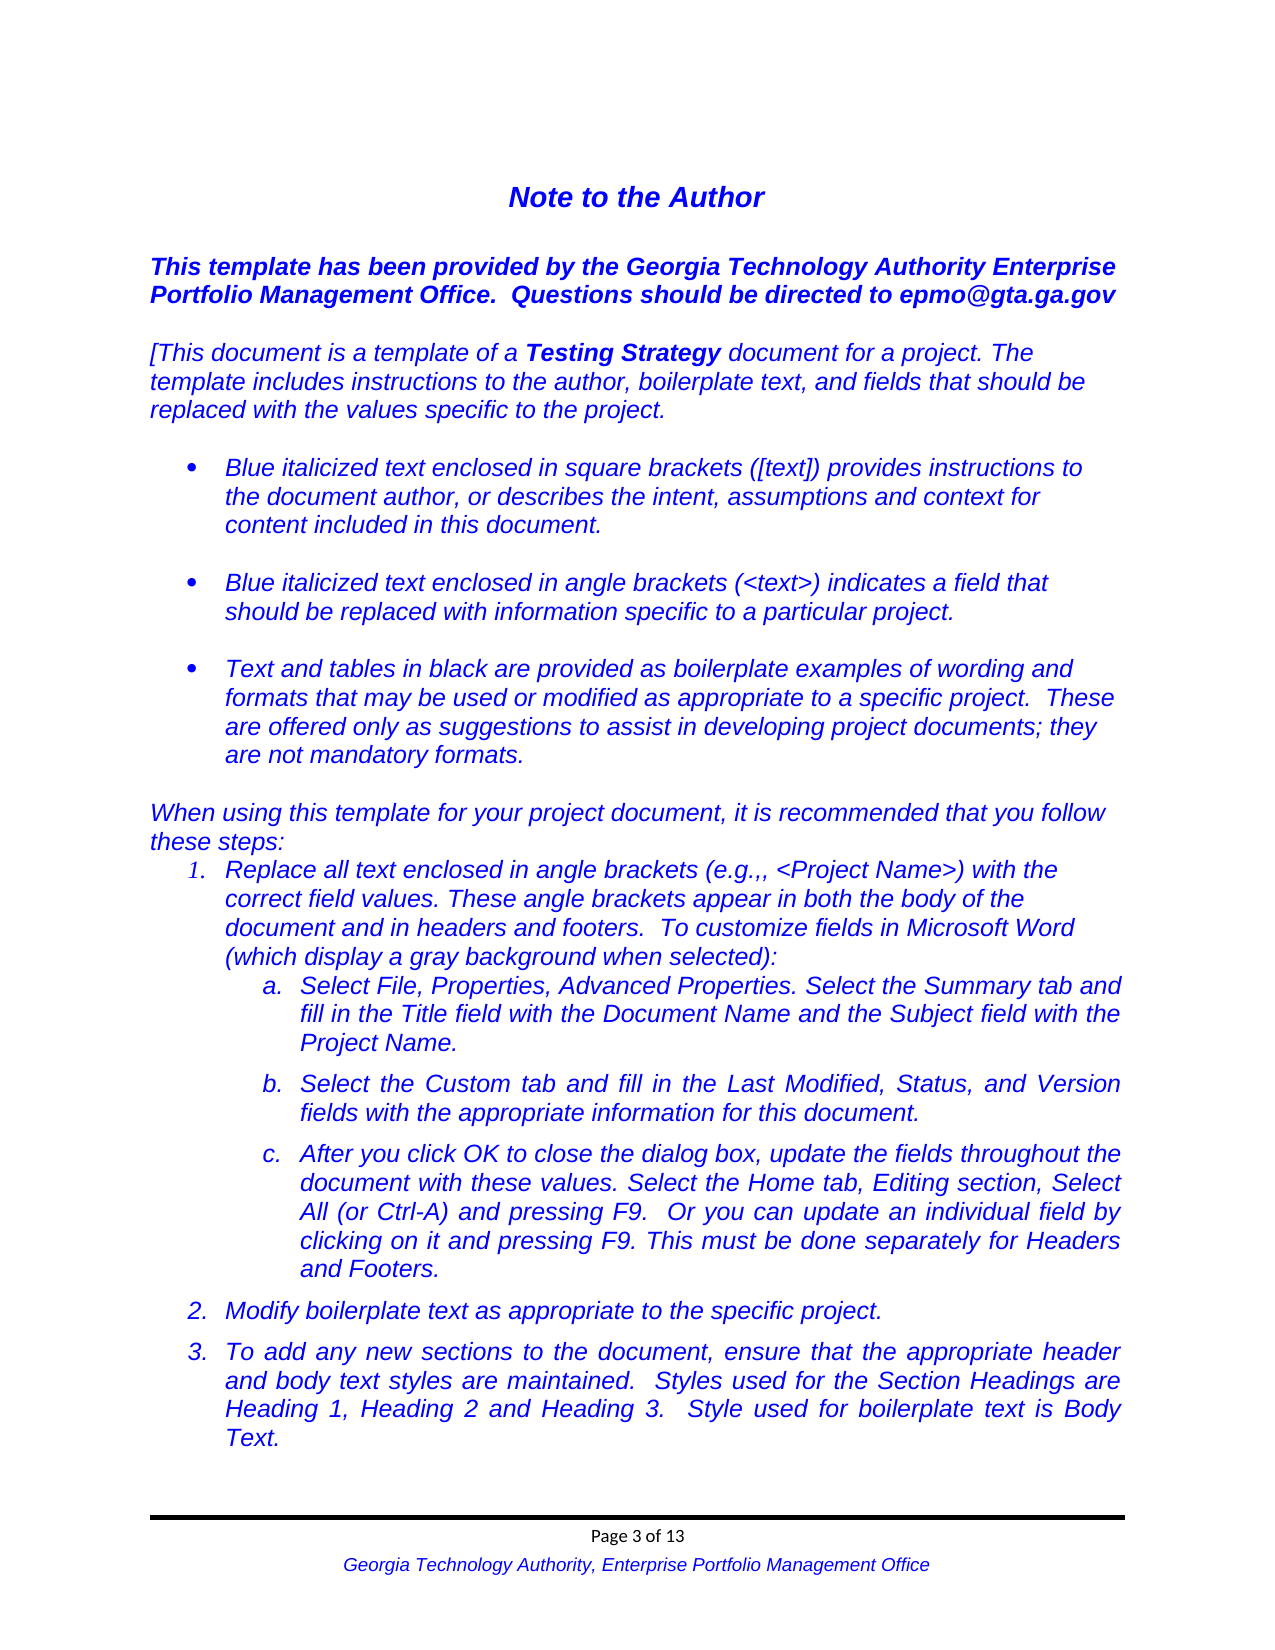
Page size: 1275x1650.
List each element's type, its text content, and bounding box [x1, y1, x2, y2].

text When using this template for your project document, it is recommended that you follow these steps: [150, 798, 1125, 856]
list Blue italicized text enclosed in angle brackets (<text>) indicates a field that should be replaced with information specific to a particular project. [187, 568, 1125, 625]
list To add any new sections to the document, ensure that the appropriate header and body text styles are maintained. Styles used for the Section Headings are Heading 1, Heading 2 and Heading 3. Style used for boilerplate text is Body Text. [187, 1337, 1125, 1452]
list Text and tables in black are provided as boilerplate examples of wording and formats that may be used or modified as appropriate to a specific project. These are offered only as suggestions to assist in developing project documents; they are not mandatory formats. [187, 654, 1125, 769]
list Select File, Properties, Advanced Properties. Select the Summary tab and fill in the Title field with the Document Name and the Subject field with the Project Name. [262, 971, 1125, 1057]
text [This document is a template of a Testing Strategy document for a project. The template includes instructions to the author, boilerplate text, and fields that should be replaced with the values specific to the project. [150, 338, 1125, 424]
text This template has been provided by the Georgia Technology Authority Enterprise Portfolio Management Office. Questions should be directed to epmo@gta.ga.gov [150, 251, 1125, 309]
list Modify boilerplate text as appropriate to the specific project. [187, 1296, 1125, 1324]
list After you click OK to close the dialog box, update the fields throughout the document with these values. Select the Home tab, Editing section, Select All (or Ctrl-A) and pressing F9. Or you can update an individual field by clicking on it and pressing F9. This must be done separately for Headers and Footers. [262, 1139, 1125, 1283]
list Replace all text enclosed in angle brackets (e.g.,, <Project Name>) with the correct field values. These angle brackets appear in both the body of the document and in headers and footers. To customize fields in Microsoft Word (which display a gray background when selected): [187, 856, 1125, 971]
list Select the Custom tab and fill in the Last Modified, Status, and Version fields with the appropriate information for this document. [262, 1069, 1125, 1127]
text Note to the Author [150, 180, 1125, 213]
list Blue italicized text enclosed in square brackets ([text]) provides instructions to the document author, or describes the intent, assumptions and context for content included in this document. [187, 453, 1125, 539]
